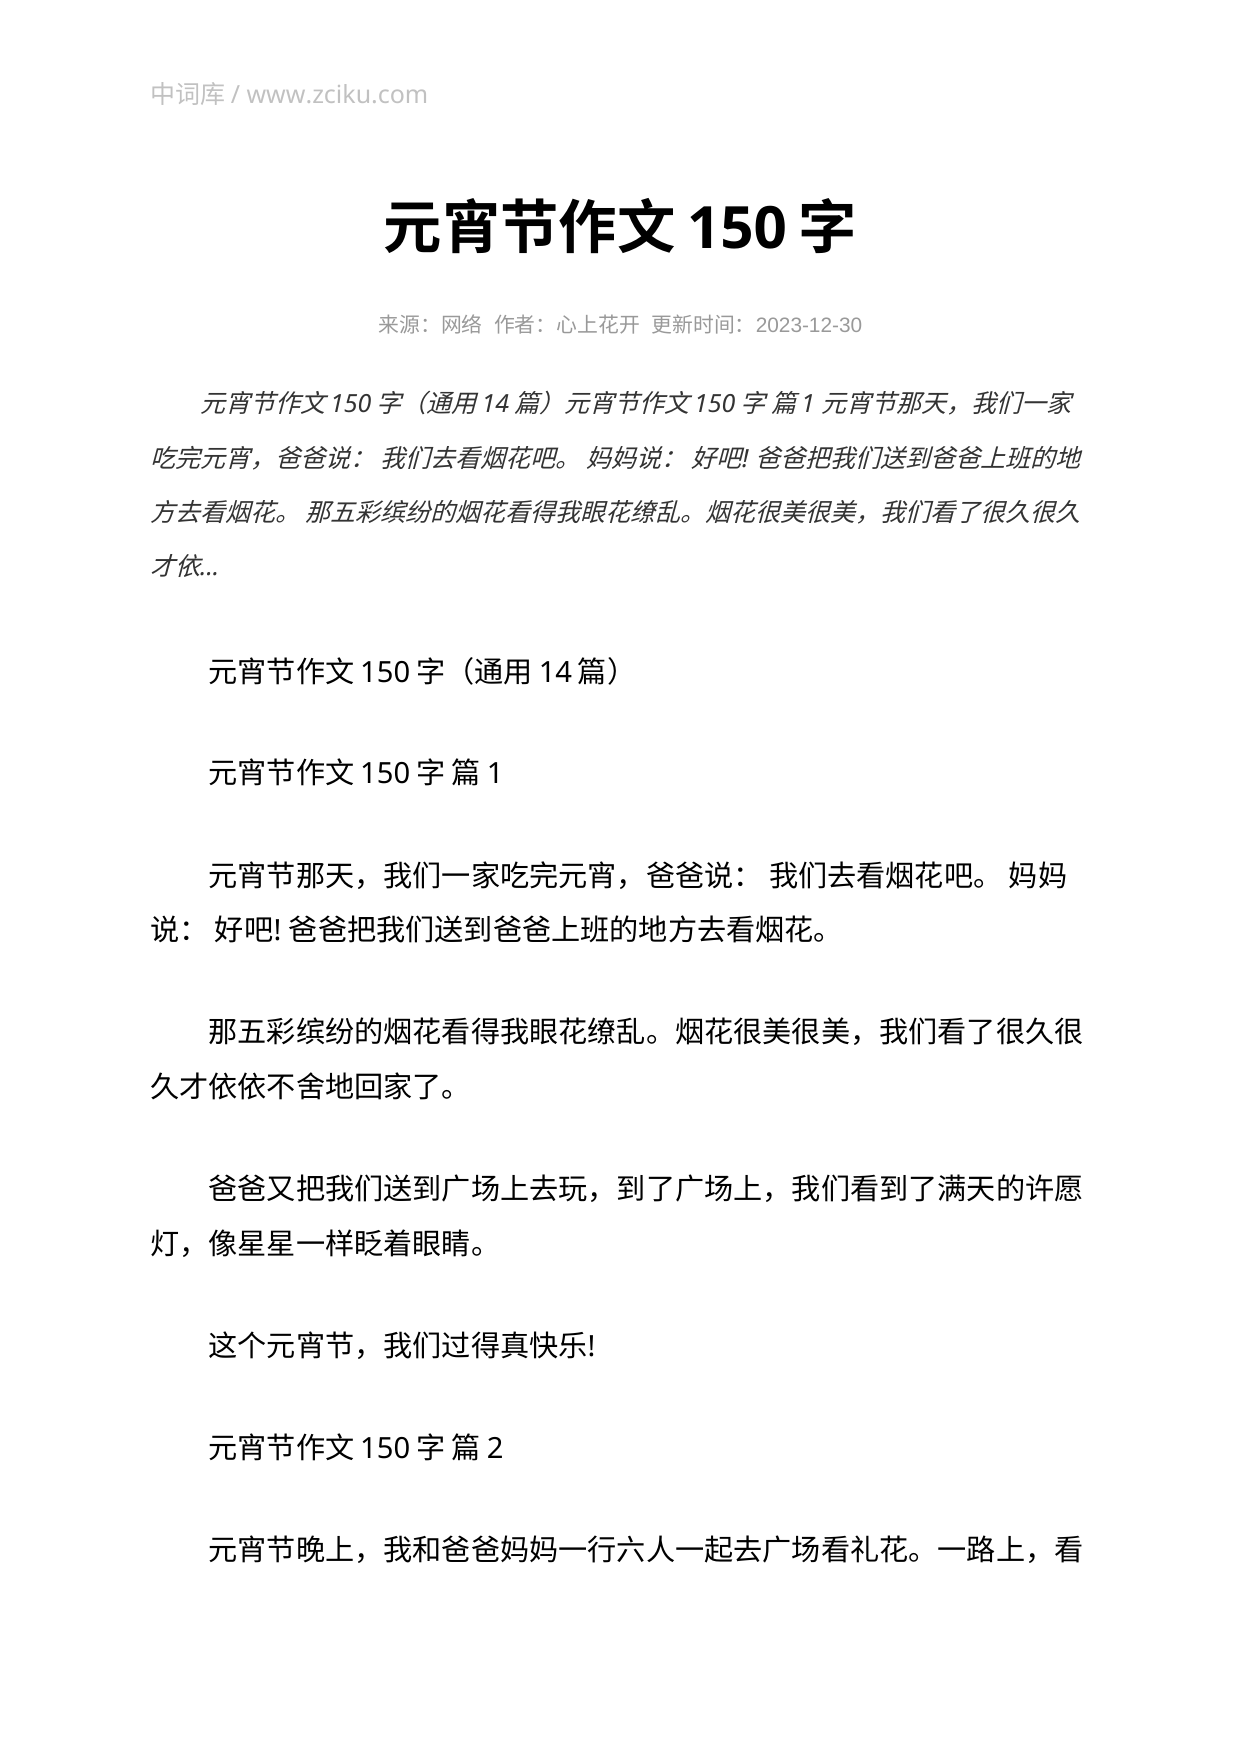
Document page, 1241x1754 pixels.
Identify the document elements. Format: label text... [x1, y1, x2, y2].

text 来源：网络 作者：心上花开 更新时间：2023-12-30 [150, 313, 1090, 337]
text 元宵节那天，我们一家吃完元宵，爸爸说： 我们去看烟花吧。 妈妈说： 好吧! 爸爸把我们送到爸爸上班的地方去看烟花。 [150, 852, 1090, 949]
subtitle 元宵节作文150字 [150, 181, 1090, 266]
text 元宵节作文150字 篇2 [150, 1424, 1090, 1467]
text 元宵节作文150字 篇1 [150, 750, 1090, 792]
text 那五彩缤纷的烟花看得我眼花缭乱。烟花很美很美，我们看了很久很久才依依不舍地回家了。 [150, 1009, 1090, 1106]
text 元宵节作文150字（通用14篇）元宵节作文150字 篇1 元宵节那天，我们一家吃完元宵，爸爸说： 我们去看烟花吧。 妈妈说： 好吧! 爸爸把我们送到爸爸上班的地方去看烟花。 那五彩缤纷的烟花看得我眼花缭乱。烟花很美很美，我们看了很久很久才依... [150, 384, 1090, 583]
text 爸爸又把我们送到广场上去玩，到了广场上，我们看到了满天的许愿灯，像星星一样眨着眼睛。 [150, 1166, 1090, 1263]
text 这个元宵节，我们过得真快乐! [150, 1322, 1090, 1365]
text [150, 1526, 1090, 1568]
text 元宵节作文150字（通用14篇） [150, 648, 1090, 691]
